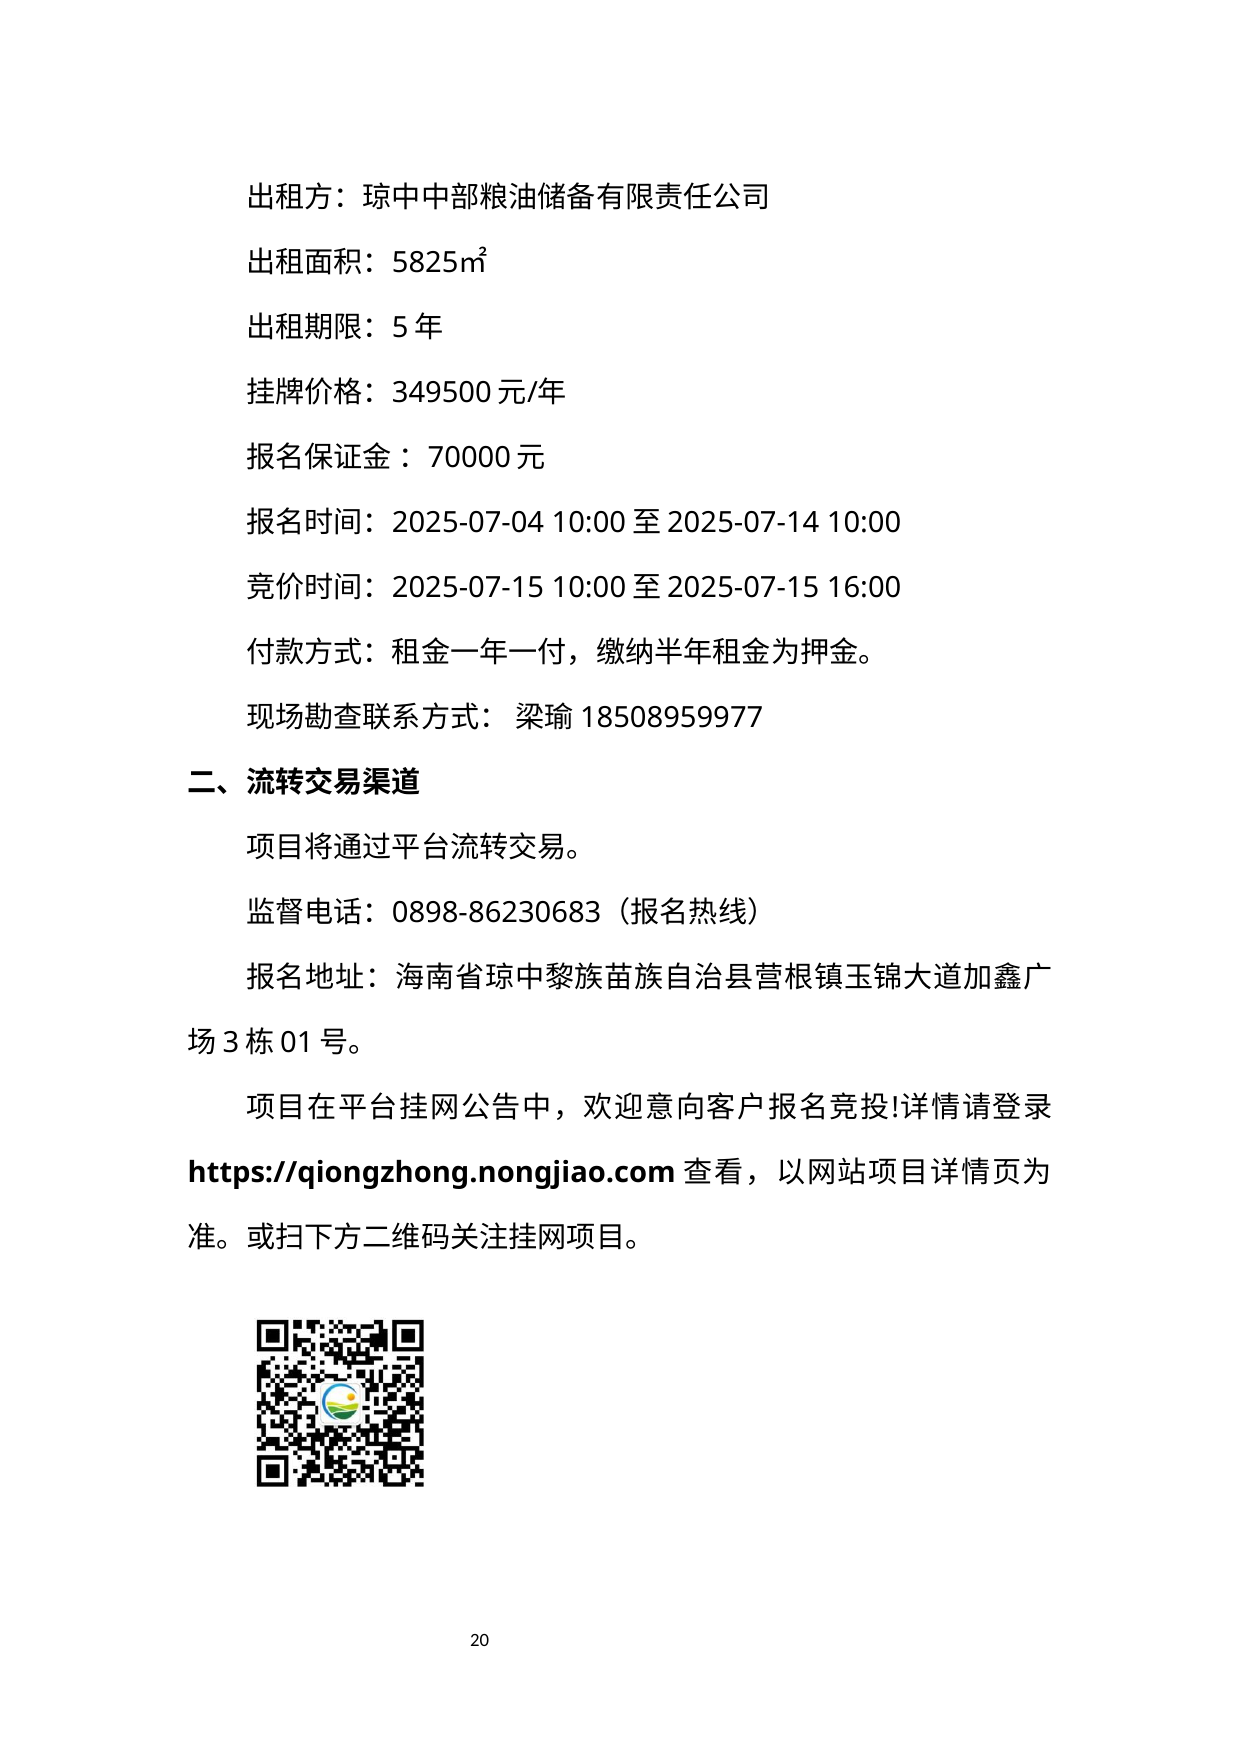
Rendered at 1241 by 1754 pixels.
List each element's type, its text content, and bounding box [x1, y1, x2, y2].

text 出租面积：5825㎡ [187, 227, 1053, 292]
list 付款方式：租金一年一付，缴纳半年租金为押金。 [187, 617, 1053, 682]
list 现场勘查联系方式： 梁瑜 18508959977 [187, 682, 1053, 747]
text 项目在平台挂网公告中，欢迎意向客户报名竞投!详情请登录 https://qiongzhong.nongjiao.com查看，以网站项目详情页为准。或扫下方二维码关注挂网项目。 [187, 1072, 1053, 1267]
text 挂牌价格：349500元/年 [187, 357, 1053, 422]
text 报名时间：2025-07-04 10:00至2025-07-14 10:00 [187, 487, 1053, 552]
text 报名地址：海南省琼中黎族苗族自治县营根镇玉锦大道加鑫广场3栋01号。 [187, 942, 1053, 1072]
text 项目将通过平台流转交易。 [187, 812, 1053, 877]
text 二、流转交易渠道 [187, 747, 1053, 812]
text 出租期限：5年 [187, 292, 1053, 357]
text 竞价时间：2025-07-15 10:00至2025-07-15 16:00 [187, 552, 1053, 617]
picture [243, 1306, 437, 1500]
text 报名保证金 ：70000元 [187, 422, 1053, 487]
text 出租方：琼中中部粮油储备有限责任公司 [187, 162, 1053, 227]
text 监督电话：0898-86230683（报名热线） [187, 877, 1053, 942]
